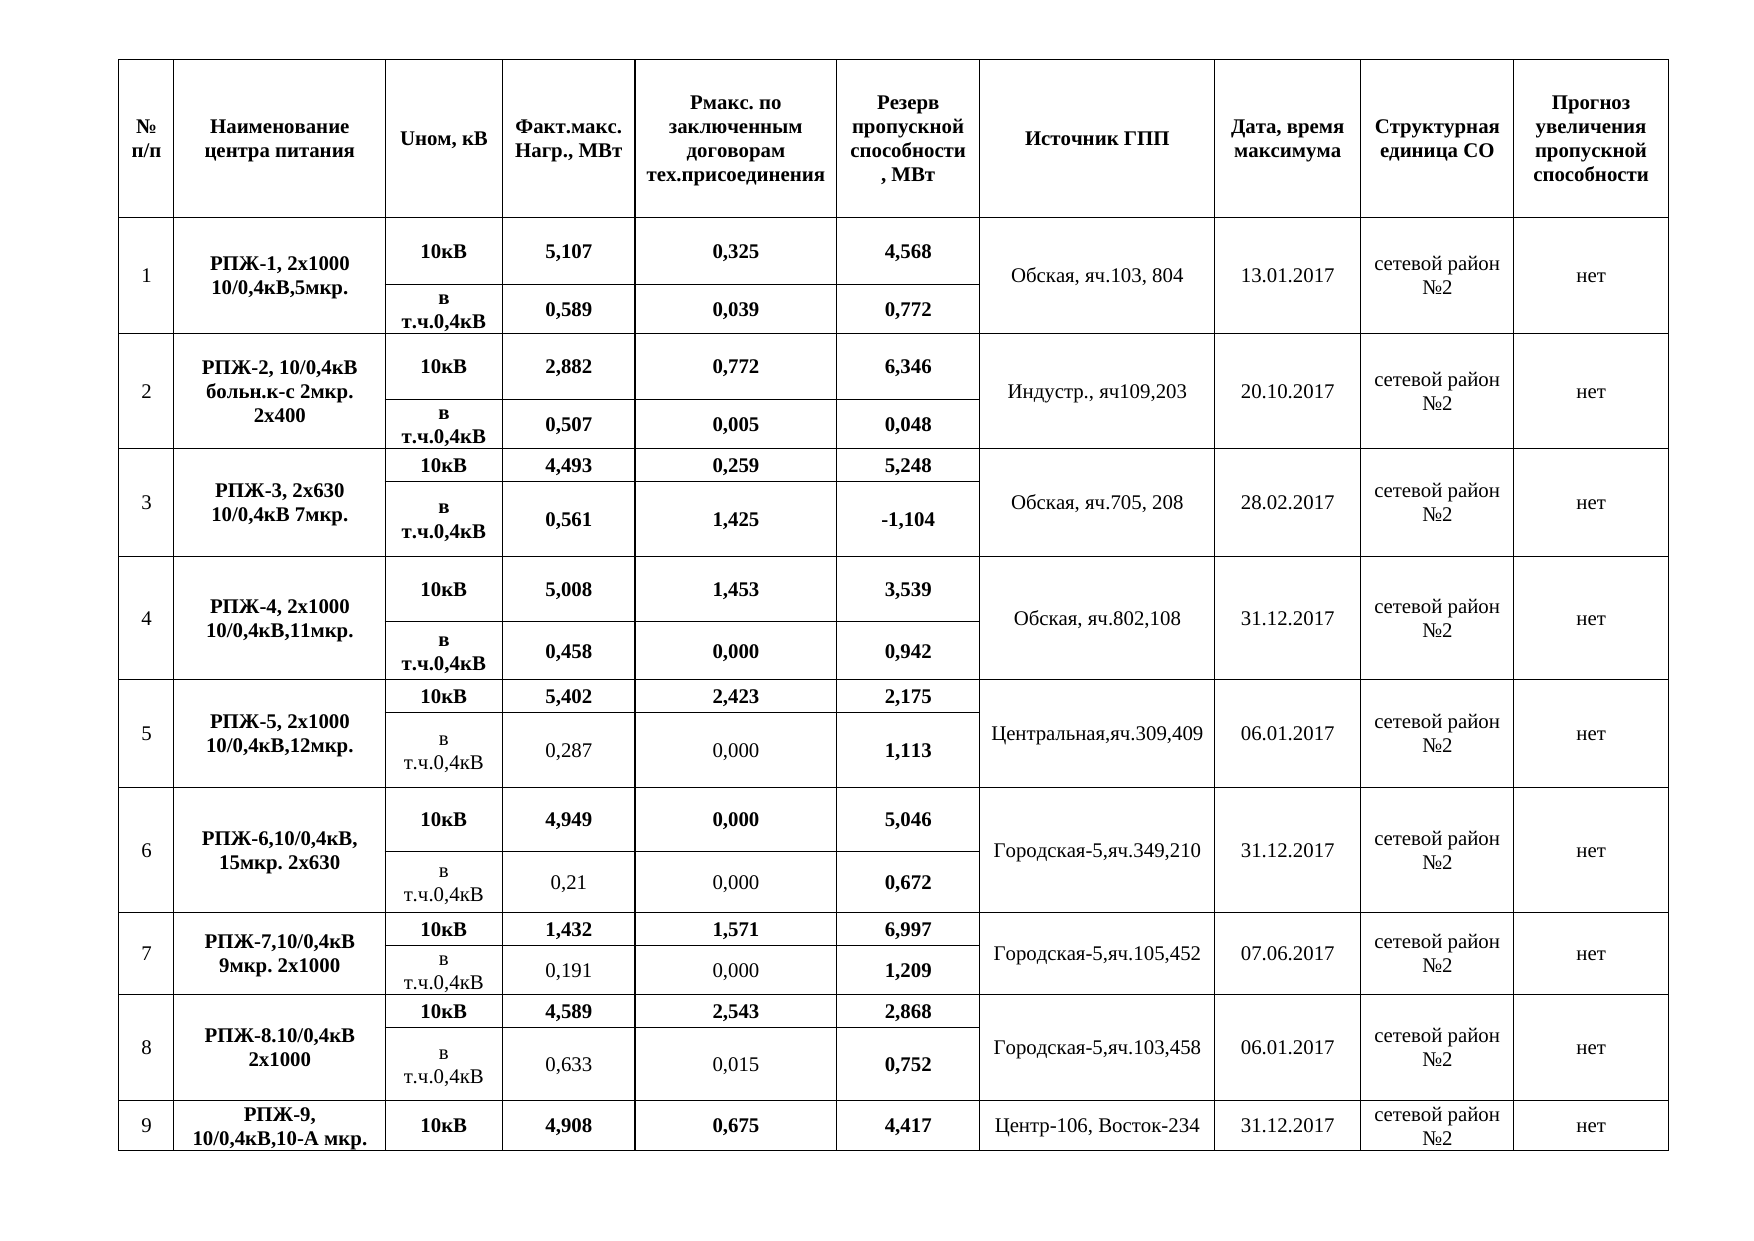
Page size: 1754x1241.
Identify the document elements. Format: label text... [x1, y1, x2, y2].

table_cell 5,008 [503, 557, 634, 621]
table_cell нет [1514, 334, 1668, 448]
table_cell 10кВ [386, 334, 502, 398]
table_cell сетевой район №2 [1361, 680, 1513, 787]
table_cell 0,772 [837, 285, 979, 333]
table_cell Городская-5,яч.105,452 [980, 913, 1214, 994]
table_cell РПЖ-2, 10/0,4кВ больн.к-с 2мкр. 2х400 [174, 334, 385, 448]
table_cell сетевой район №2 [1361, 557, 1513, 679]
table_cell 7 [119, 913, 173, 994]
table_cell нет [1514, 449, 1668, 556]
table_cell Структурная единица СО [1361, 60, 1513, 217]
table_cell 0,000 [636, 788, 836, 851]
table_cell 4,949 [503, 788, 634, 851]
table_cell РПЖ-6,10/0,4кВ, 15мкр. 2х630 [174, 788, 385, 912]
table_cell 4,908 [503, 1101, 634, 1150]
table_cell 28.02.2017 [1215, 449, 1360, 556]
table_cell 3,539 [837, 557, 979, 621]
table_cell 1,571 [636, 913, 836, 944]
table_cell 0,048 [837, 400, 979, 448]
table_cell 0,039 [636, 285, 836, 333]
table_cell 2,175 [837, 680, 979, 712]
table_cell № п/п [119, 60, 173, 217]
table_cell 5 [119, 680, 173, 787]
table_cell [980, 1101, 1214, 1150]
table_cell 0,752 [837, 1028, 979, 1100]
table_cell 0,589 [503, 285, 634, 333]
table_cell 8 [119, 995, 173, 1100]
table_cell 0,942 [837, 622, 979, 679]
table_cell 10кВ [386, 449, 502, 481]
table_cell 5,107 [503, 218, 634, 284]
table_cell нет [1514, 1101, 1668, 1150]
table_cell РПЖ-1, 2х1000 10/0,4кВ,5мкр. [174, 218, 385, 333]
table_cell 4,417 [837, 1101, 979, 1150]
table_cell 6 [119, 788, 173, 912]
table_cell 10кВ [386, 788, 502, 851]
table_cell 0,772 [636, 334, 836, 398]
table_cell 0,561 [503, 482, 634, 556]
table_cell 4,493 [503, 449, 634, 481]
table_cell 0,000 [636, 852, 836, 912]
table_cell Обская, яч.802,108 [980, 557, 1214, 679]
table_cell 4,589 [503, 995, 634, 1027]
table_cell 1,113 [837, 713, 979, 787]
table_cell 0,000 [636, 946, 836, 994]
table_cell РПЖ-3, 2х630 10/0,4кВ 7мкр. [174, 449, 385, 556]
table_cell 0,259 [636, 449, 836, 481]
table_cell Городская-5,яч.103,458 [980, 995, 1214, 1100]
table_cell 10кВ [386, 557, 502, 621]
table_cell 20.10.2017 [1215, 334, 1360, 448]
table_cell нет [1514, 680, 1668, 787]
table_cell Городская-5,яч.349,210 [980, 788, 1214, 912]
table_cell сетевой район №2 [1361, 218, 1513, 333]
table_cell 0,000 [636, 622, 836, 679]
table_cell 07.06.2017 [1215, 913, 1360, 994]
table_cell -1,104 [837, 482, 979, 556]
table_cell нет [1514, 218, 1668, 333]
table_cell 0,675 [636, 1101, 836, 1150]
table_cell Обская, яч.705, 208 [980, 449, 1214, 556]
table_cell 5,248 [837, 449, 979, 481]
table_cell 6,997 [837, 913, 979, 944]
table_cell Индустр., яч109,203 [980, 334, 1214, 448]
table_cell 1,453 [636, 557, 836, 621]
table_cell Рмакс. по заключенным договорам тех.присоединения [636, 60, 836, 217]
table_cell Дата, время максимума [1215, 60, 1360, 217]
table_cell Наименование центра питания [174, 60, 385, 217]
table_cell 10кВ [386, 995, 502, 1027]
table_cell сетевой район №2 [1361, 334, 1513, 448]
table_cell нет [1514, 913, 1668, 994]
table_cell нет [1514, 557, 1668, 679]
table_cell 9 [119, 1101, 173, 1150]
table_cell сетевой район №2 [1361, 995, 1513, 1100]
table_cell 6,346 [837, 334, 979, 398]
table_cell 5,402 [503, 680, 634, 712]
table_cell РПЖ-7,10/0,4кВ 9мкр. 2х1000 [174, 913, 385, 994]
table_cell сетевой район №2 [1361, 913, 1513, 994]
table_cell 1,209 [837, 946, 979, 994]
table_cell Источник ГПП [980, 60, 1214, 217]
table_cell 4 [119, 557, 173, 679]
table_cell 5,046 [837, 788, 979, 851]
table_cell 31.12.2017 [1215, 788, 1360, 912]
table_cell 2,868 [837, 995, 979, 1027]
table_cell 0,633 [503, 1028, 634, 1100]
table_cell Резерв пропускной способности, МВт [837, 60, 979, 217]
table_cell 31.12.2017 [1215, 557, 1360, 679]
table_cell в т.ч.0,4кВ [386, 852, 502, 912]
table_cell РПЖ-4, 2х1000 10/0,4кВ,11мкр. [174, 557, 385, 679]
table_cell 2,882 [503, 334, 634, 398]
table_cell 0,287 [503, 713, 634, 787]
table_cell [174, 1101, 385, 1150]
table_cell 0,672 [837, 852, 979, 912]
table_cell 0,000 [636, 713, 836, 787]
table_cell РПЖ-8.10/0,4кВ 2х1000 [174, 995, 385, 1100]
table_cell 2,423 [636, 680, 836, 712]
table_cell 06.01.2017 [1215, 680, 1360, 787]
table_cell в т.ч.0,4кВ [386, 1028, 502, 1100]
table_cell 10кВ [386, 1101, 502, 1150]
table_cell 2,543 [636, 995, 836, 1027]
table_cell сетевой район №2 [1361, 1101, 1513, 1150]
table_cell 0,458 [503, 622, 634, 679]
table_cell в т.ч.0,4кВ [386, 713, 502, 787]
table_cell в т.ч.0,4кВ [386, 482, 502, 556]
table_cell Центральная,яч.309,409 [980, 680, 1214, 787]
table_cell 06.01.2017 [1215, 995, 1360, 1100]
table_cell нет [1514, 788, 1668, 912]
table_cell 0,015 [636, 1028, 836, 1100]
table_cell 0,21 [503, 852, 634, 912]
table_cell 31.12.2017 [1215, 1101, 1360, 1150]
table_cell сетевой район №2 [1361, 788, 1513, 912]
table_cell 0,191 [503, 946, 634, 994]
table_cell нет [1514, 995, 1668, 1100]
table_cell 0,325 [636, 218, 836, 284]
table_cell 1,425 [636, 482, 836, 556]
table_cell 3 [119, 449, 173, 556]
table_cell в т.ч.0,4кВ [386, 946, 502, 994]
table_cell Прогноз увеличения пропускной способности [1514, 60, 1668, 217]
table_cell РПЖ-5, 2х1000 10/0,4кВ,12мкр. [174, 680, 385, 787]
table_cell сетевой район №2 [1361, 449, 1513, 556]
table_cell 10кВ [386, 680, 502, 712]
table_cell в т.ч.0,4кВ [386, 622, 502, 679]
table_cell Uном, кВ [386, 60, 502, 217]
table_cell 0,507 [503, 400, 634, 448]
table_cell 2 [119, 334, 173, 448]
table_cell 4,568 [837, 218, 979, 284]
table_cell в т.ч.0,4кВ [386, 285, 502, 333]
table_cell в т.ч.0,4кВ [386, 400, 502, 448]
table_cell 1,432 [503, 913, 634, 944]
table_cell 0,005 [636, 400, 836, 448]
table_cell 1 [119, 218, 173, 333]
table_cell 13.01.2017 [1215, 218, 1360, 333]
table_cell Обская, яч.103, 804 [980, 218, 1214, 333]
table_cell 10кВ [386, 218, 502, 284]
table_cell 10кВ [386, 913, 502, 944]
table_cell Факт.макс. Нагр., МВт [503, 60, 634, 217]
